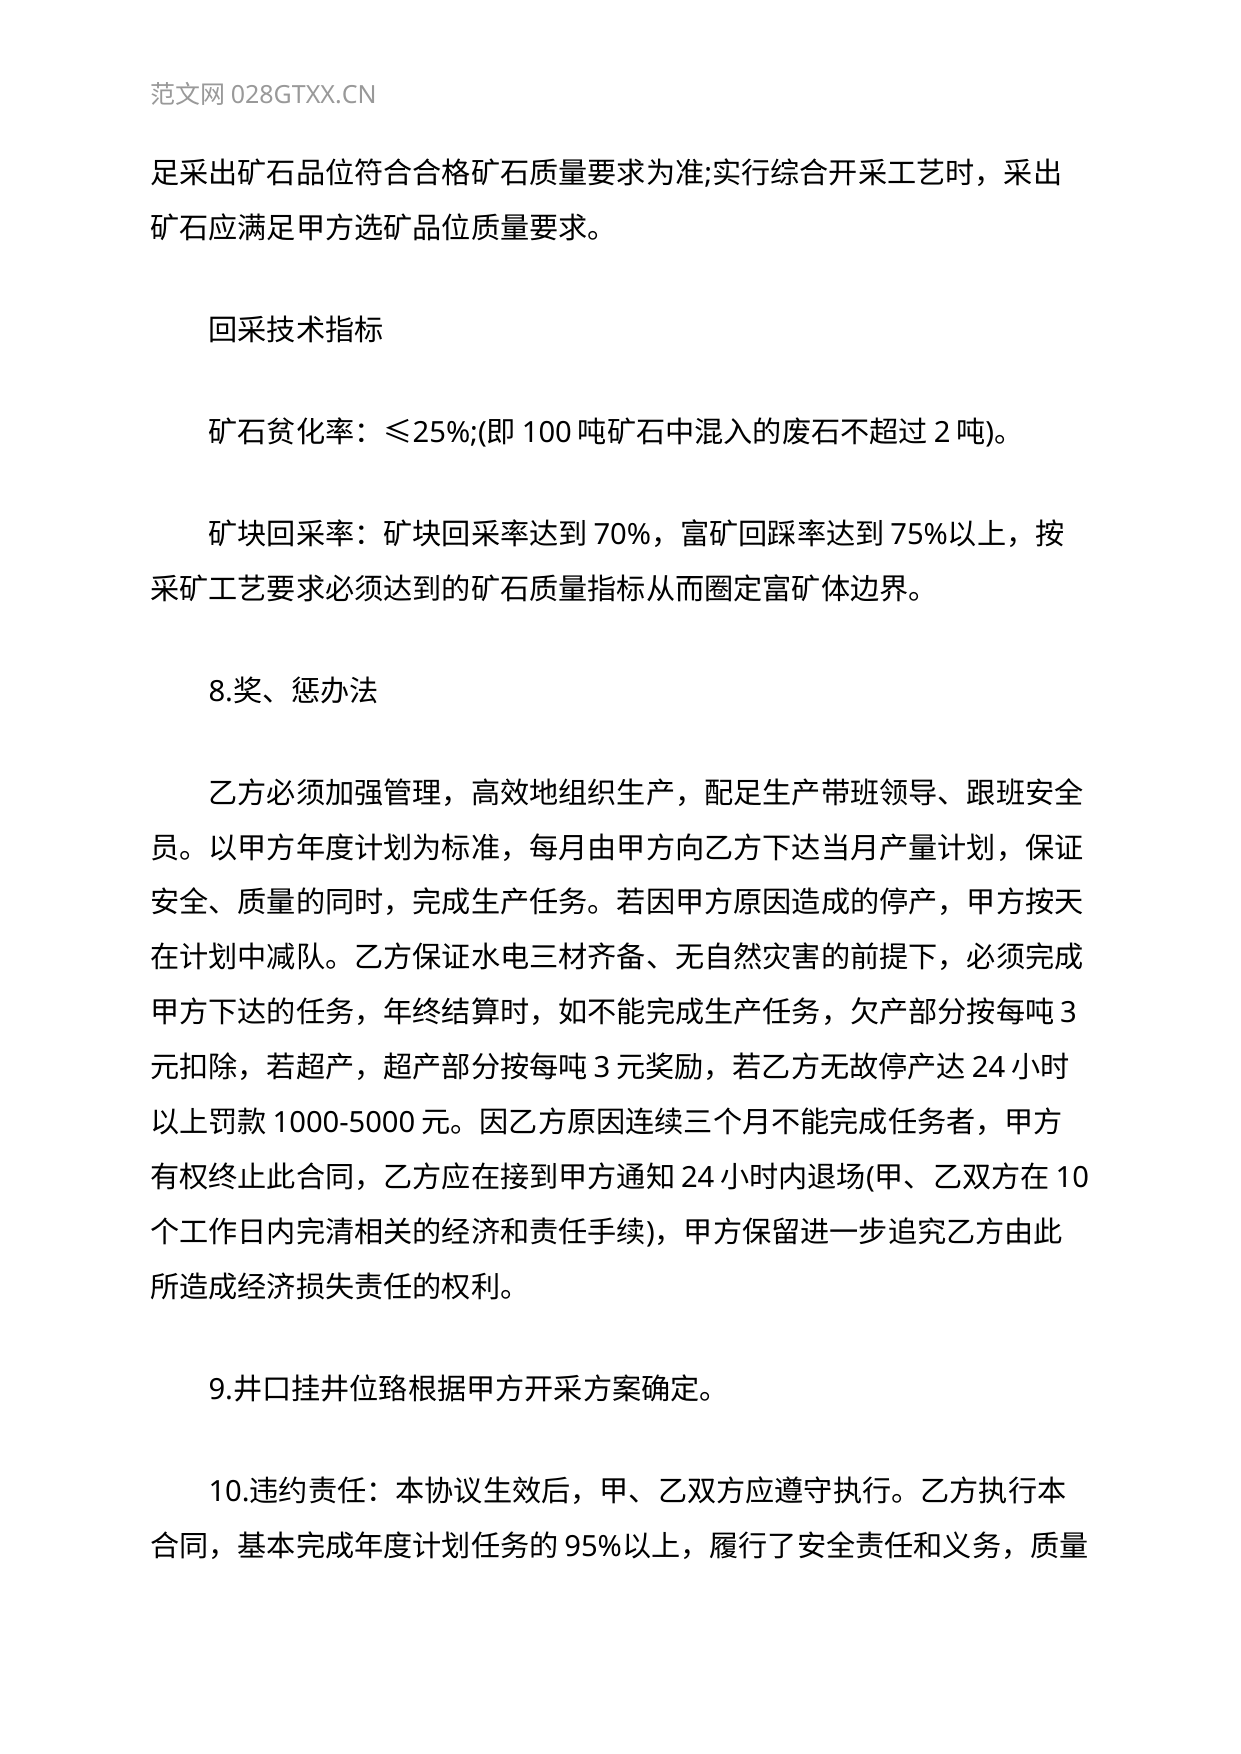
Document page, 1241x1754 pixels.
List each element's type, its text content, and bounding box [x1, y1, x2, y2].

text 9.井口挂井位臵根据甲方开采方案确定。 [150, 1366, 1090, 1408]
text 乙方必须加强管理，高效地组织生产，配足生产带班领导、跟班安全员。以甲方年度计划为标准，每月由甲方向乙方下达当月产量计划，保证安全、质量的同时，完成生产任务。若因甲方原因造成的停产，甲方按天在计划中减队。乙方保证水电三材齐备、无自然灾害的前提下，必须完成甲方下达的任务，年终结算时，如不能完成生产任务，欠产部分按每吨3元扣除，若超产，超产部分按每吨3元奖励，若乙方无故停产达24小时以上罚款1000-5000元。因乙方原因连续三个月不能完成任务者，甲方有权终止此合同，乙方应在接到甲方通知24小时内退场(甲、乙双方在10个工作日内完清相关的经济和责任手续)，甲方保留进一步追究乙方由此所造成经济损失责任的权利。 [150, 769, 1090, 1306]
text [150, 1468, 1090, 1565]
text 矿块回采率：矿块回采率达到70%，富矿回踩率达到75%以上，按采矿工艺要求必须达到的矿石质量指标从而圈定富矿体边界。 [150, 511, 1090, 608]
text 矿石贫化率：≤25%;(即100吨矿石中混入的废石不超过2吨)。 [150, 408, 1090, 451]
text 8.奖、惩办法 [150, 667, 1090, 710]
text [150, 150, 1090, 247]
text 回采技术指标 [150, 307, 1090, 349]
